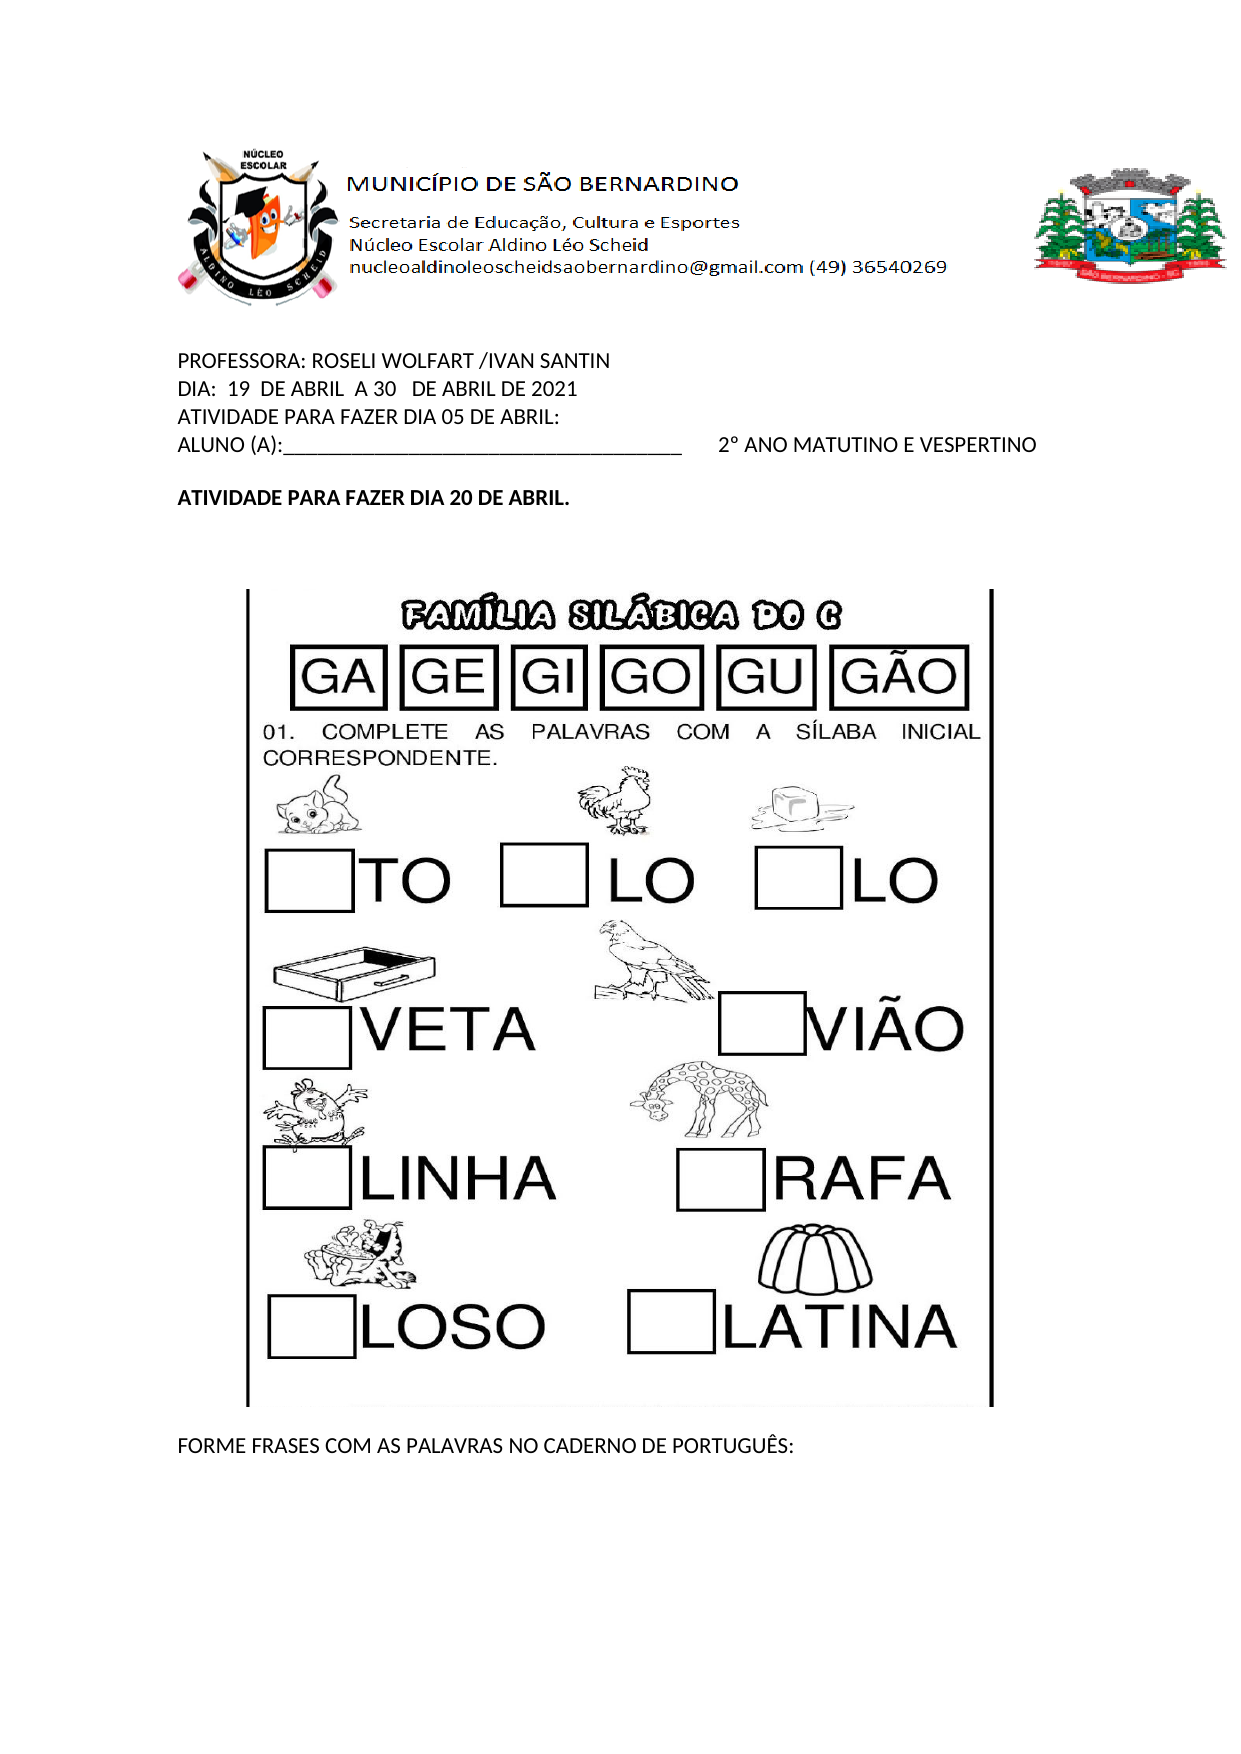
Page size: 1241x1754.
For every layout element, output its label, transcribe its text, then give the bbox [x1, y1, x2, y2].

text PROFESSORA: ROSELI WOLFART /IVAN SANTIN [177, 346, 1063, 374]
picture [177, 589, 1063, 1407]
picture [177, 147, 1232, 322]
text FORME FRASES COM AS PALAVRAS NO CADERNO DE PORTUGUÊS: [177, 1431, 1063, 1459]
text DIA: 19 DE ABRIL A 30 DE ABRIL DE 2021 [177, 374, 1063, 402]
text ATIVIDADE PARA FAZER DIA 05 DE ABRIL: [177, 402, 1063, 430]
text ATIVIDADE PARA FAZER DIA 20 DE ABRIL. [177, 483, 1063, 511]
text ALUNO (A):___________________________________ 2º ANO MATUTINO E VESPERTINO [177, 430, 1063, 458]
